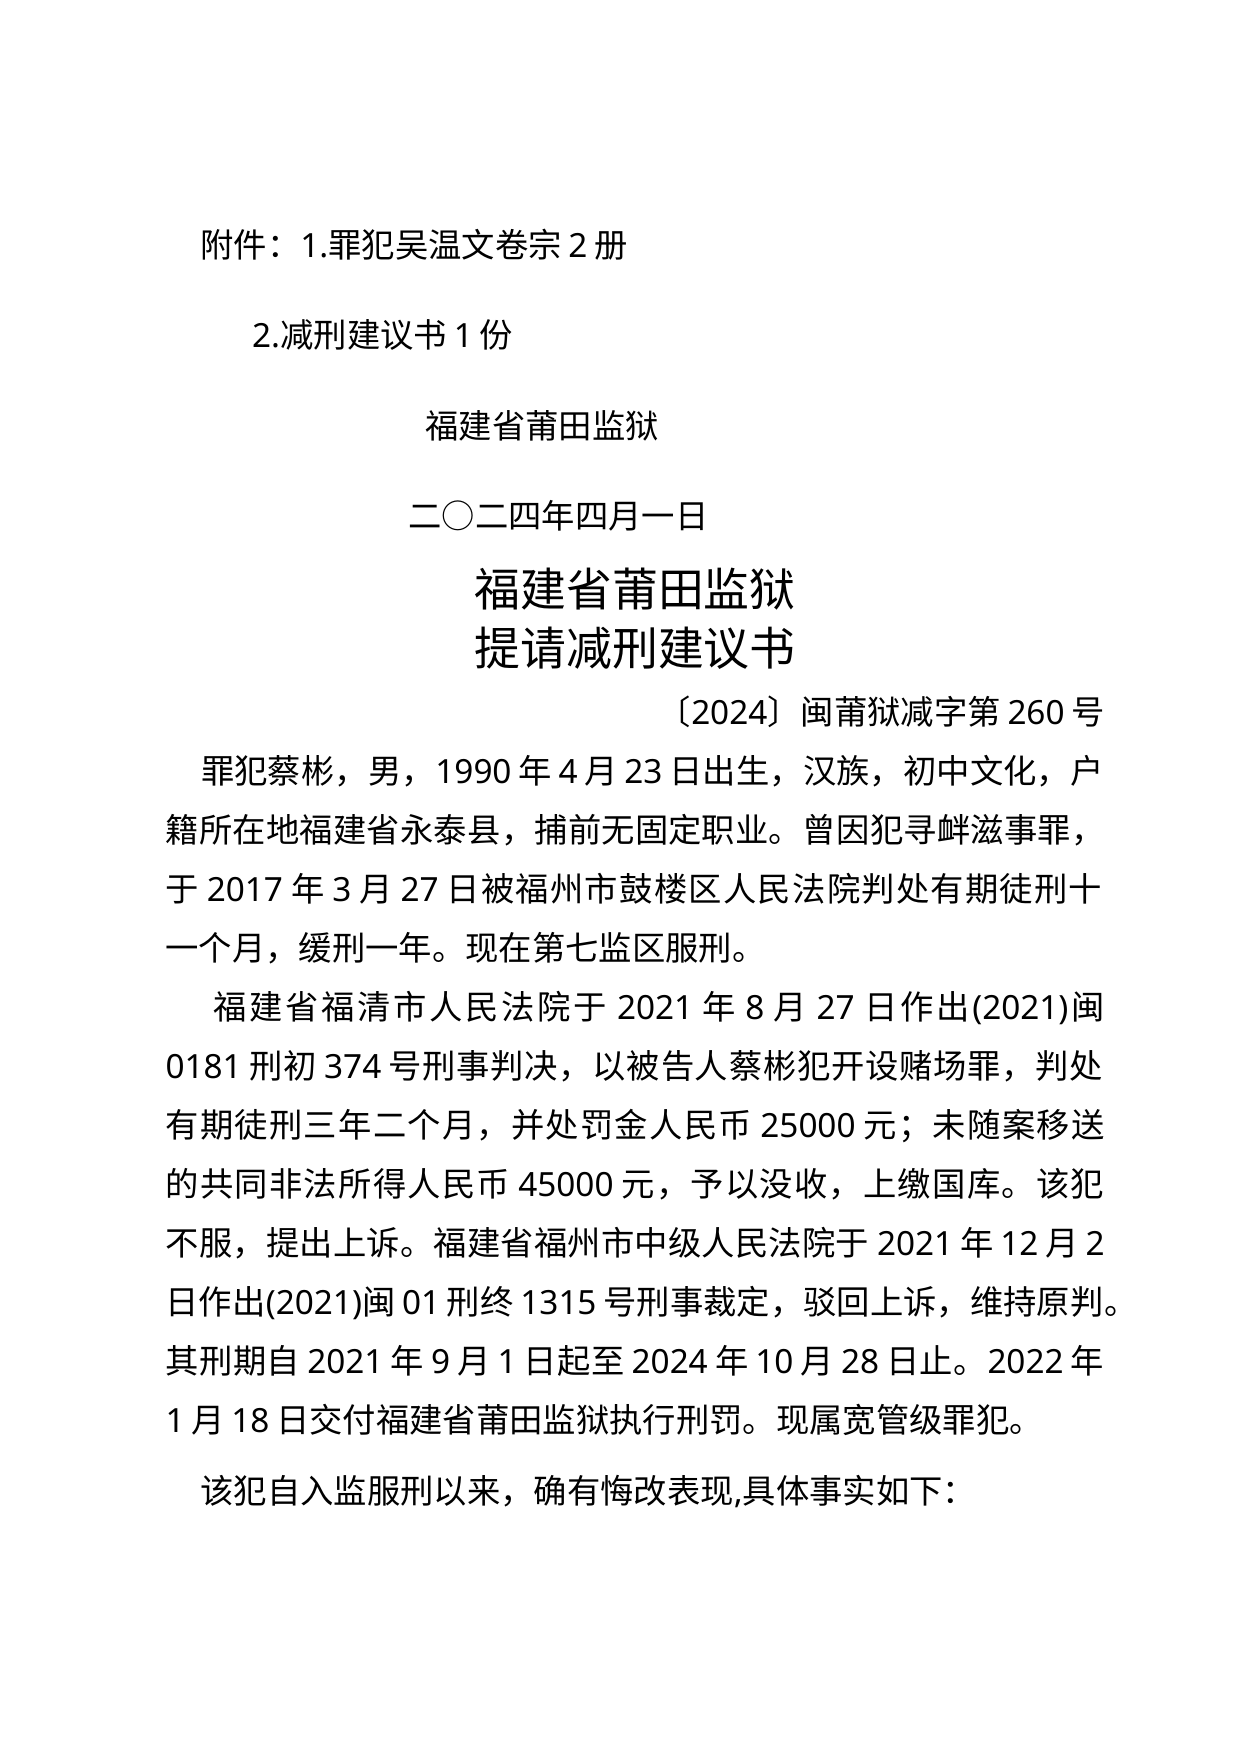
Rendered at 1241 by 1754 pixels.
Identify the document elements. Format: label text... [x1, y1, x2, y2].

text 二○二四年四月一日 [165, 469, 1104, 560]
text 该犯自入监服刑以来，确有悔改表现,具体事实如下： [165, 1444, 1104, 1535]
text 2.减刑建议书1份 [165, 288, 1104, 378]
text 福建省莆田监狱 [165, 560, 1104, 619]
text 罪犯蔡彬，男，1990年4月23日出生，汉族，初中文化，户籍所在地福建省永泰县，捕前无固定职业。曾因犯寻衅滋事罪，于2017年3月27日被福州市鼓楼区人民法院判处有期徒刑十一个月，缓刑一年。现在第七监区服刑。 [165, 737, 1104, 972]
text 福建省福清市人民法院于2021年8月27日作出(2021)闽0181刑初374号刑事判决，以被告人蔡彬犯开设赌场罪，判处有期徒刑三年二个月，并处罚金人民币25000元；未随案移送的共同非法所得人民币45000元，予以没收，上缴国库。该犯不服，提出上诉。福建省福州市中级人民法院于2021年12月2日作出(2021)闽01刑终1315号刑事裁定，驳回上诉，维持原判。其刑期自2021年9月1日起至2024年10月28日止。2022年1月18日交付福建省莆田监狱执行刑罚。现属宽管级罪犯。 [165, 972, 1104, 1444]
text 提请减刑建议书 [165, 619, 1104, 678]
text 附件：1.罪犯吴温文卷宗2册 [165, 197, 1104, 288]
text 〔2024〕闽莆狱减字第260号 [165, 678, 1104, 737]
text 福建省莆田监狱 [165, 378, 1104, 469]
